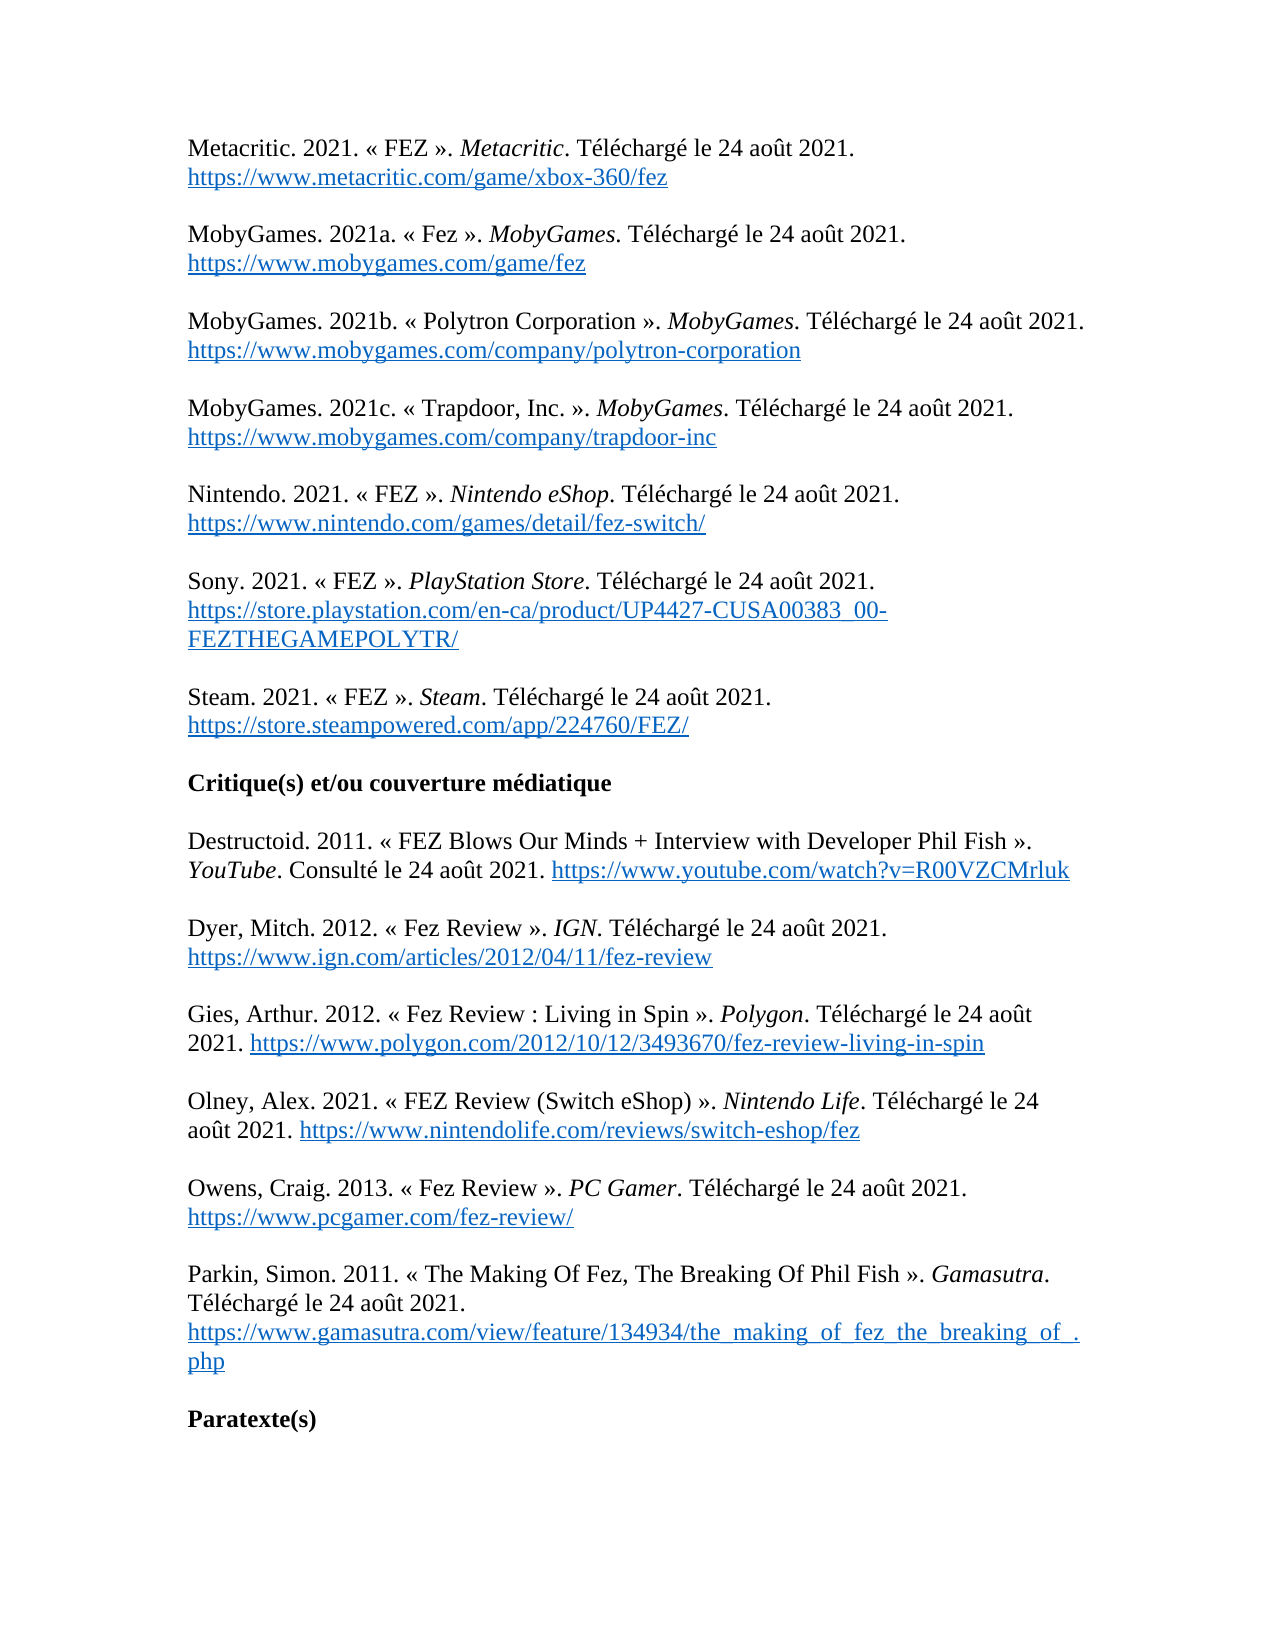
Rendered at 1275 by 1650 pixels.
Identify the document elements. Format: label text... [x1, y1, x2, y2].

text Olney, Alex. 2021. « FEZ Review (Switch eShop) ». Nintendo Life. Téléchargé le 24 août 2021. https://www.nintendolife.com/reviews/switch-eshop/fez [187, 1086, 1087, 1144]
text Nintendo. 2021. « FEZ ». Nintendo eShop. Téléchargé le 24 août 2021. https://www.nintendo.com/games/detail/fez-switch/ [187, 479, 1087, 537]
text Parkin, Simon. 2011. « The Making Of Fez, The Breaking Of Phil Fish ». Gamasutra. Téléchargé le 24 août 2021. https://www.gamasutra.com/view/feature/134934/the_making_of_fez_the_breaking_of_.php [187, 1259, 1087, 1374]
text MobyGames. 2021c. « Trapdoor, Inc. ». MobyGames. Téléchargé le 24 août 2021. https://www.mobygames.com/company/trapdoor-inc [187, 393, 1087, 450]
text Metacritic. 2021. « FEZ ». Metacritic. Téléchargé le 24 août 2021. https://www.metacritic.com/game/xbox-360/fez [187, 133, 1087, 190]
text Critique(s) et/ou couverture médiatique [187, 768, 1087, 797]
text Paratexte(s) [187, 1404, 1087, 1432]
text Steam. 2021. « FEZ ». Steam. Téléchargé le 24 août 2021. https://store.steampowered.com/app/224760/FEZ/ [187, 682, 1087, 739]
text Owens, Craig. 2013. « Fez Review ». PC Gamer. Téléchargé le 24 août 2021. https://www.pcgamer.com/fez-review/ [187, 1173, 1087, 1230]
text Sony. 2021. « FEZ ». PlayStation Store. Téléchargé le 24 août 2021. https://store.playstation.com/en-ca/product/UP4427-CUSA00383_00-FEZTHEGAMEPOLYTR/ [187, 566, 1087, 652]
text Destructoid. 2011. « FEZ Blows Our Minds + Interview with Developer Phil Fish ». YouTube. Consulté le 24 août 2021. https://www.youtube.com/watch?v=R00VZCMrluk [187, 826, 1087, 884]
text MobyGames. 2021b. « Polytron Corporation ». MobyGames. Téléchargé le 24 août 2021. https://www.mobygames.com/company/polytron-corporation [187, 306, 1087, 364]
text Gies, Arthur. 2012. « Fez Review : Living in Spin ». Polygon. Téléchargé le 24 août 2021. https://www.polygon.com/2012/10/12/3493670/fez-review-living-in-spin [187, 999, 1087, 1057]
text Dyer, Mitch. 2012. « Fez Review ». IGN. Téléchargé le 24 août 2021. https://www.ign.com/articles/2012/04/11/fez-review [187, 913, 1087, 970]
text MobyGames. 2021a. « Fez ». MobyGames. Téléchargé le 24 août 2021. https://www.mobygames.com/game/fez [187, 219, 1087, 277]
